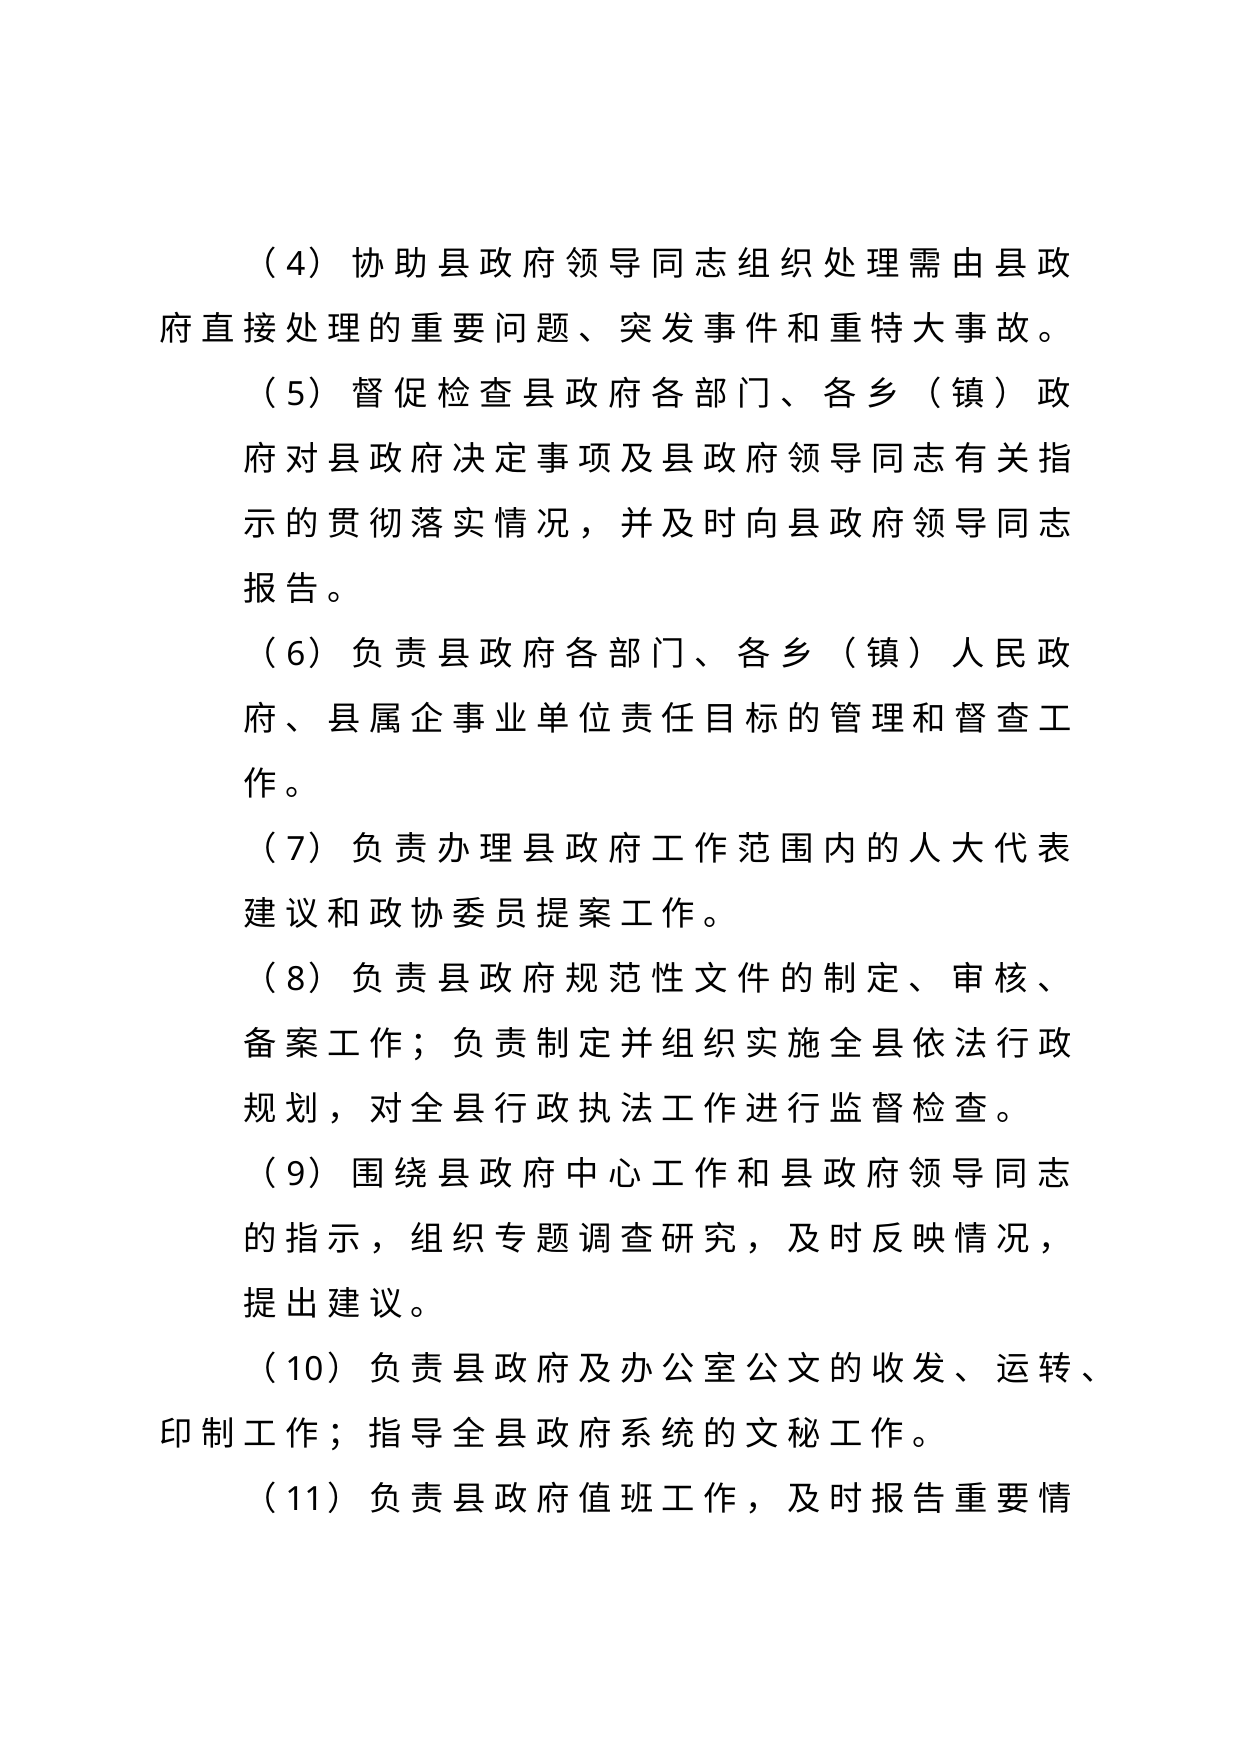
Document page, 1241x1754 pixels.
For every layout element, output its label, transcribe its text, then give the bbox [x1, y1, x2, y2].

text （5）督促检查县政府各部门、各乡（镇）政府对县政府决定事项及县政府领导同志有关指示的贯彻落实情况，并及时向县政府领导同志报告。 [224, 358, 1081, 618]
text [159, 1463, 1081, 1528]
text （9）围绕县政府中心工作和县政府领导同志的指示，组织专题调查研究，及时反映情况，提出建议。 [224, 1138, 1081, 1333]
text （8）负责县政府规范性文件的制定、审核、备案工作；负责制定并组织实施全县依法行政规划，对全县行政执法工作进行监督检查。 [224, 943, 1081, 1138]
text （4）协助县政府领导同志组织处理需由县政府直接处理的重要问题、突发事件和重特大事故。 [159, 228, 1081, 358]
text （7）负责办理县政府工作范围内的人大代表建议和政协委员提案工作。 [224, 813, 1081, 943]
text （10）负责县政府及办公室公文的收发、运转、印制工作；指导全县政府系统的文秘工作。 [159, 1333, 1081, 1463]
text （6）负责县政府各部门、各乡（镇）人民政府、县属企事业单位责任目标的管理和督查工作。 [224, 618, 1081, 813]
